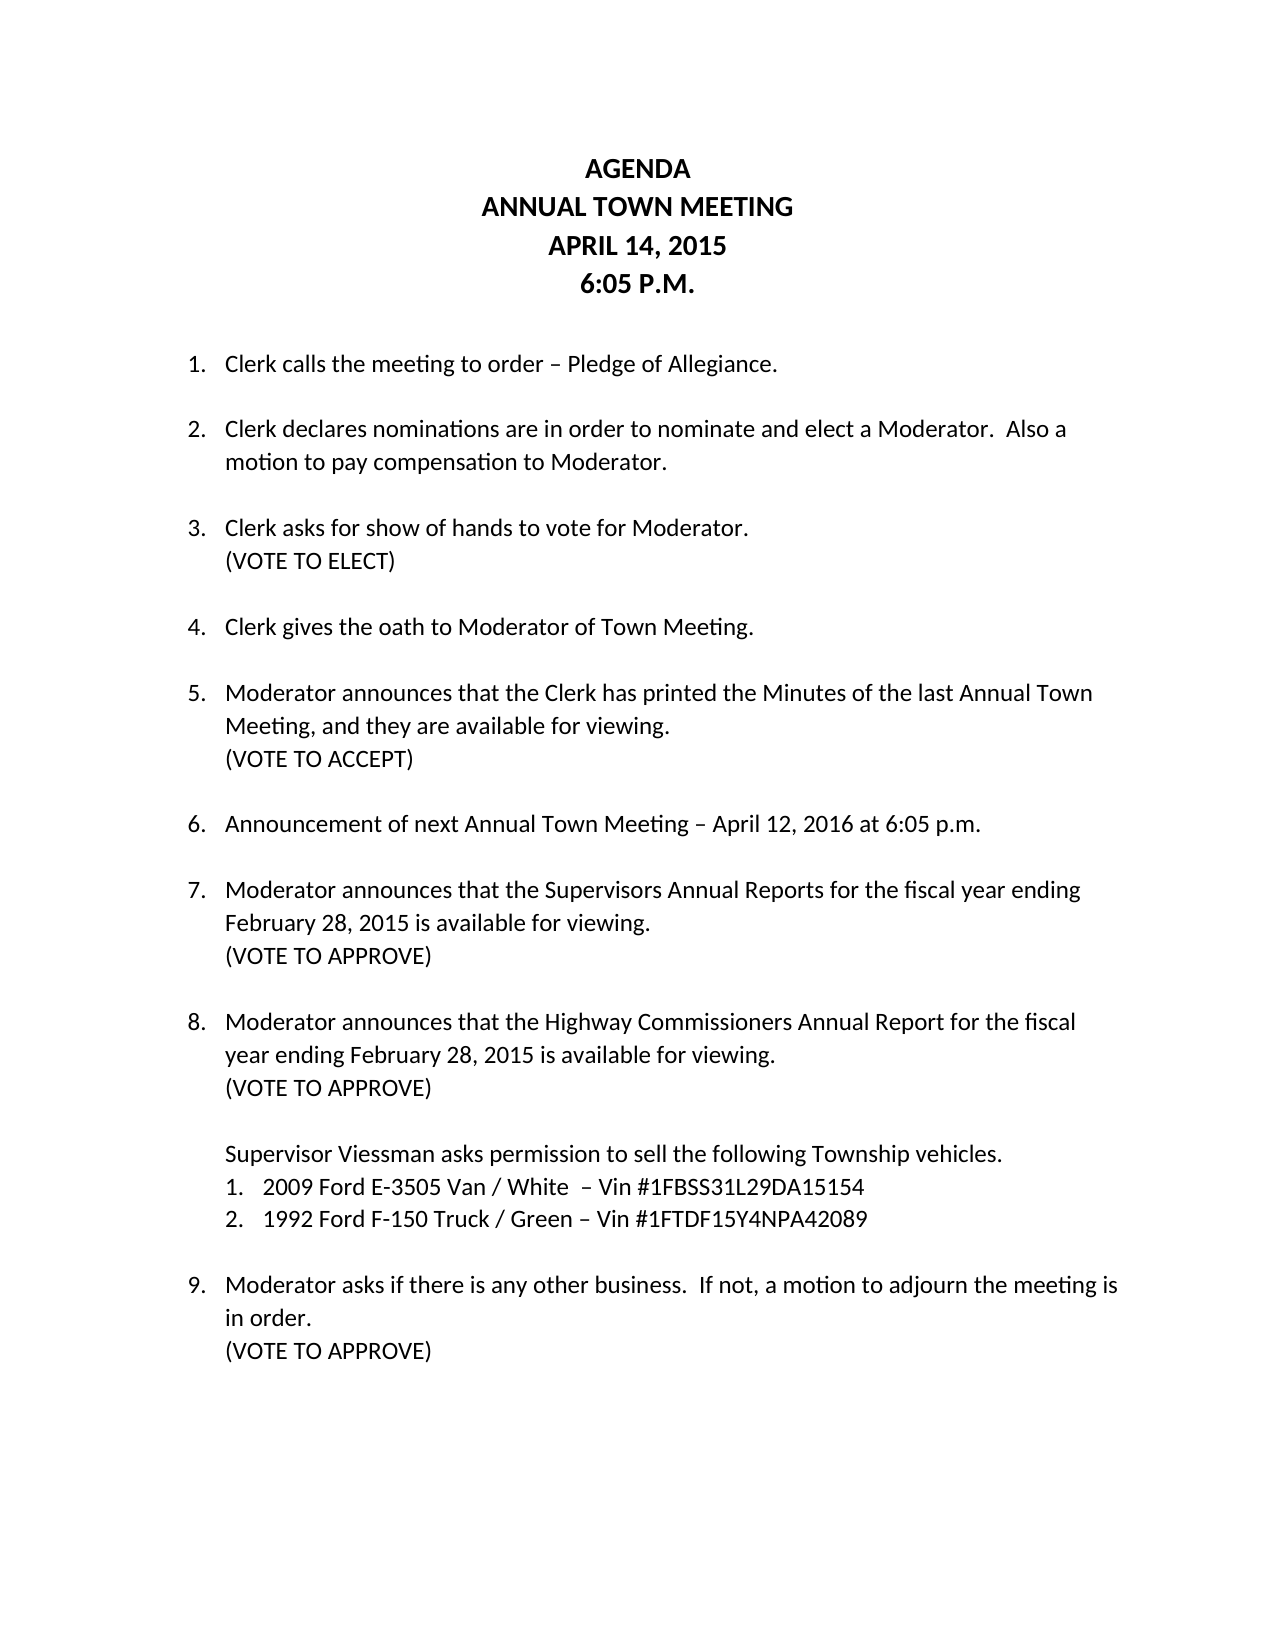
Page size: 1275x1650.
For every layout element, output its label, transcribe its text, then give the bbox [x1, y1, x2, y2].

list 2009 Ford E-3505 Van / White – Vin #1FBSS31L29DA15154 [225, 1171, 1125, 1201]
list Moderator announces that the Supervisors Annual Reports for the fiscal year ending February 28, 2015 is available for viewing. [187, 874, 1125, 938]
text 6:05 P.M. [150, 265, 1125, 301]
list Moderator asks if there is any other business. If not, a motion to adjourn the meeting is in order. [187, 1269, 1125, 1333]
list Moderator announces that the Clerk has printed the Minutes of the last Annual Town Meeting, and they are available for viewing. [187, 677, 1125, 740]
list Supervisor Viessman asks permission to sell the following Township vehicles. [225, 1138, 1125, 1168]
text AGENDA [150, 150, 1125, 186]
list (VOTE TO ELECT) [225, 545, 1125, 576]
list Clerk asks for show of hands to vote for Moderator. [187, 512, 1125, 543]
list Clerk declares nominations are in order to nominate and elect a Moderator. Also a motion to pay compensation to Moderator. [187, 413, 1125, 477]
list Moderator announces that the Highway Commissioners Annual Report for the fiscal year ending February 28, 2015 is available for viewing. [187, 1006, 1125, 1069]
list Announcement of next Annual Town Meeting – April 12, 2016 at 6:05 p.m. [187, 808, 1125, 839]
list (VOTE TO ACCEPT) [225, 743, 1125, 773]
list (VOTE TO APPROVE) [225, 1072, 1125, 1102]
list (VOTE TO APPROVE) [225, 940, 1125, 971]
list Clerk calls the meeting to order – Pledge of Allegiance. [187, 348, 1125, 378]
text APRIL 14, 2015 [150, 227, 1125, 262]
text ANNUAL TOWN MEETING [150, 188, 1125, 224]
list Clerk gives the oath to Moderator of Town Meeting. [187, 611, 1125, 642]
list 1992 Ford F-150 Truck / Green – Vin #1FTDF15Y4NPA42089 [225, 1203, 1125, 1234]
list (VOTE TO APPROVE) [225, 1335, 1125, 1366]
